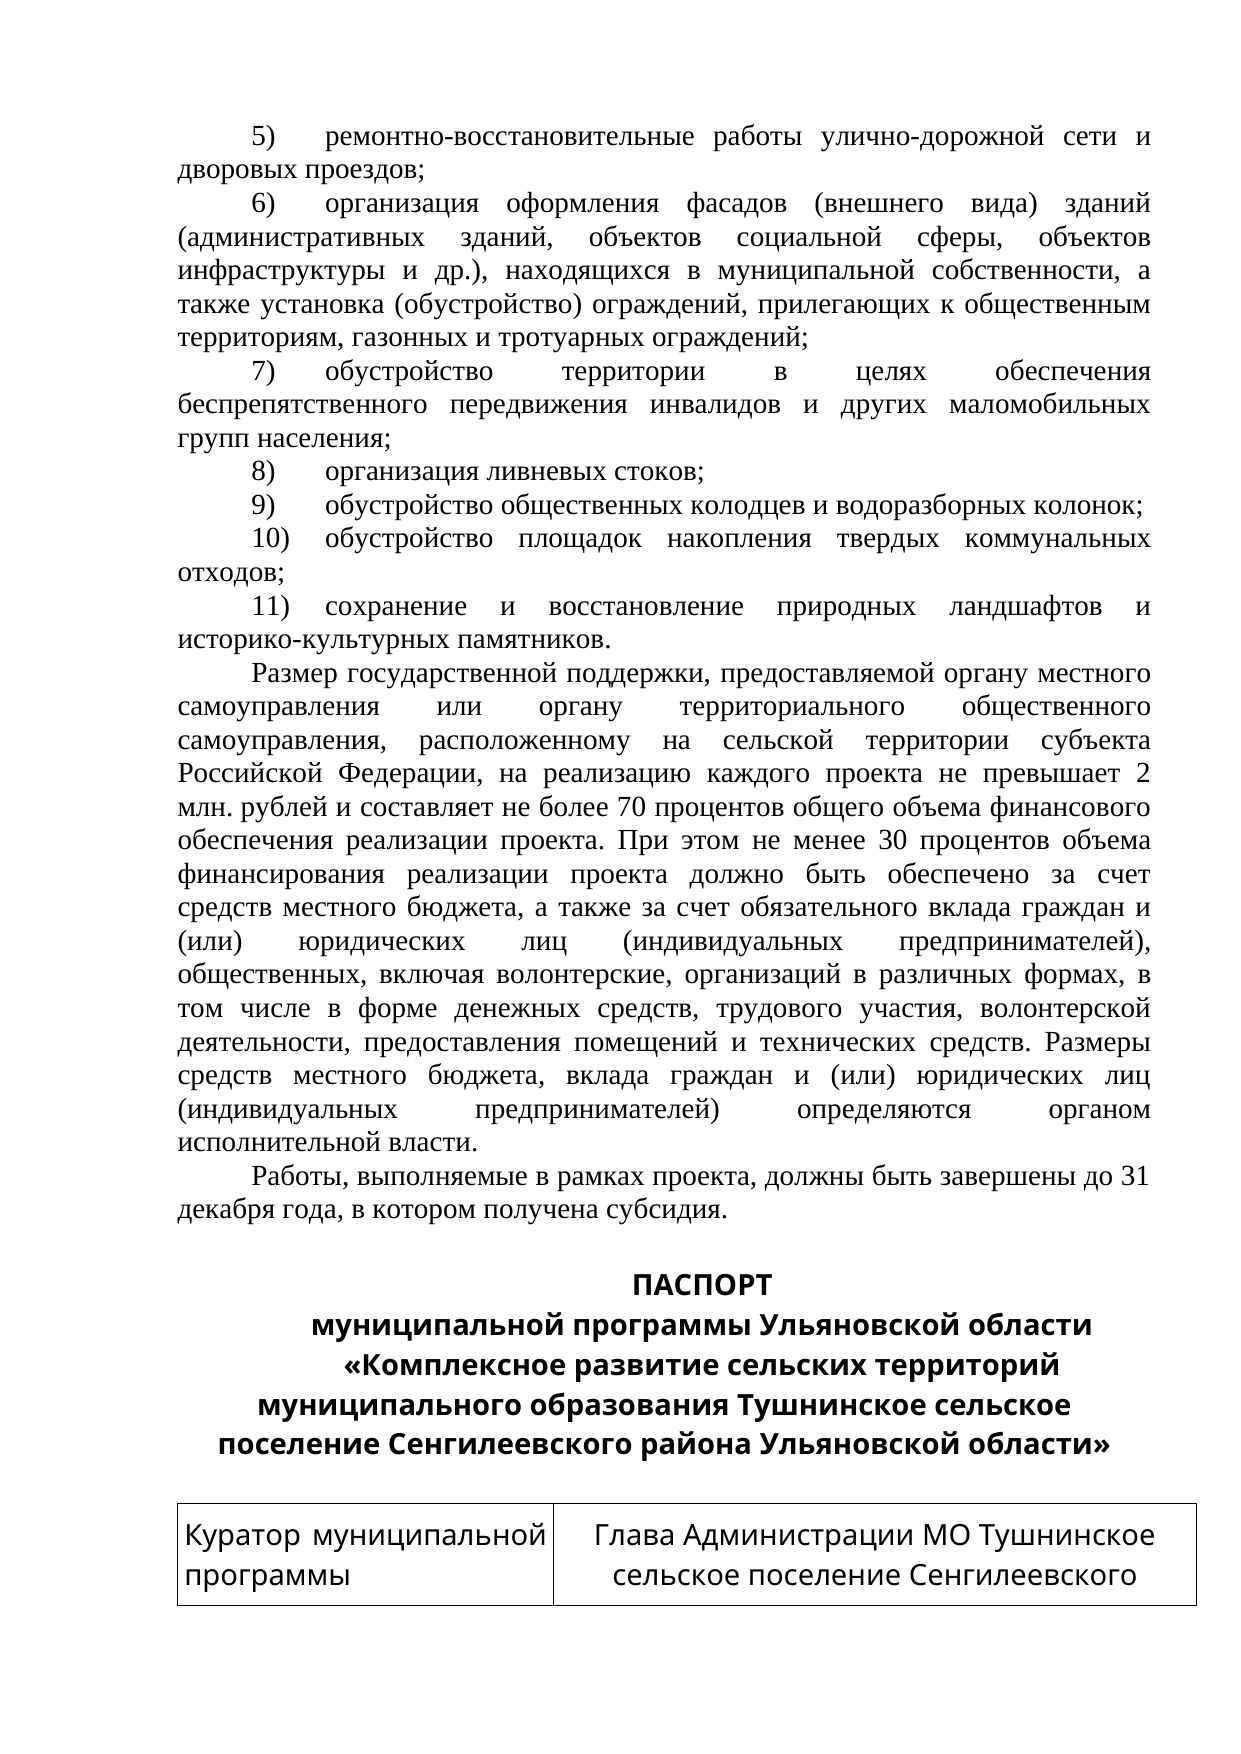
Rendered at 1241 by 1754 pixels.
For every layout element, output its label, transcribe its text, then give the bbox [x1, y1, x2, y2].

list обустройство общественных колодцев и водоразборных колонок; [177, 487, 1152, 521]
text Размер государственной поддержки, предоставляемой органу местного самоуправления или органу территориального общественного самоуправления, расположенному на сельской территории субъекта Российской Федерации, на реализацию каждого проекта не превышает 2 млн. рублей и составляет не более 70 процентов общего объема финансового обеспечения реализации проекта. При этом не менее 30 процентов объема финансирования реализации проекта должно быть обеспечено за счет средств местного бюджета, а также за счет обязательного вклада граждан и (или) юридических лиц (индивидуальных предпринимателей), общественных, включая волонтерские, организаций в различных формах, в том числе в форме денежных средств, трудового участия, волонтерской деятельности, предоставления помещений и технических средств. Размеры средств местного бюджета, вклада граждан и (или) юридических лиц (индивидуальных предпринимателей) определяются органом исполнительной власти. [177, 655, 1152, 1158]
list обустройство территории в целях обеспечения беспрепятственного передвижения инвалидов и других маломобильных групп населения; [177, 353, 1152, 453]
list ремонтно-восстановительные работы улично-дорожной сети и дворовых проездов; [177, 118, 1152, 185]
list организация ливневых стоков; [177, 453, 1152, 487]
list обустройство площадок накопления твердых коммунальных отходов; [177, 521, 1152, 588]
list сохранение и восстановление природных ландшафтов и историко-культурных памятников. [177, 588, 1152, 655]
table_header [554, 1504, 1196, 1604]
text «Комплексное развитие сельских территорий муниципального образования Тушнинское сельское поселение Сенгилеевского района Ульяновской области» [177, 1344, 1152, 1463]
list организация оформления фасадов (внешнего вида) зданий (административных зданий, объектов социальной сферы, объектов инфраструктуры и др.), находящихся в муниципальной собственности, а также установка (обустройство) ограждений, прилегающих к общественным территориям, газонных и тротуарных ограждений; [177, 185, 1152, 353]
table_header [178, 1504, 553, 1604]
text ПАСПОРТ [177, 1265, 1152, 1304]
text муниципальной программы Ульяновской области [177, 1304, 1152, 1344]
text Работы, выполняемые в рамках проекта, должны быть завершены до 31 декабря года, в котором получена субсидия. [177, 1158, 1152, 1225]
